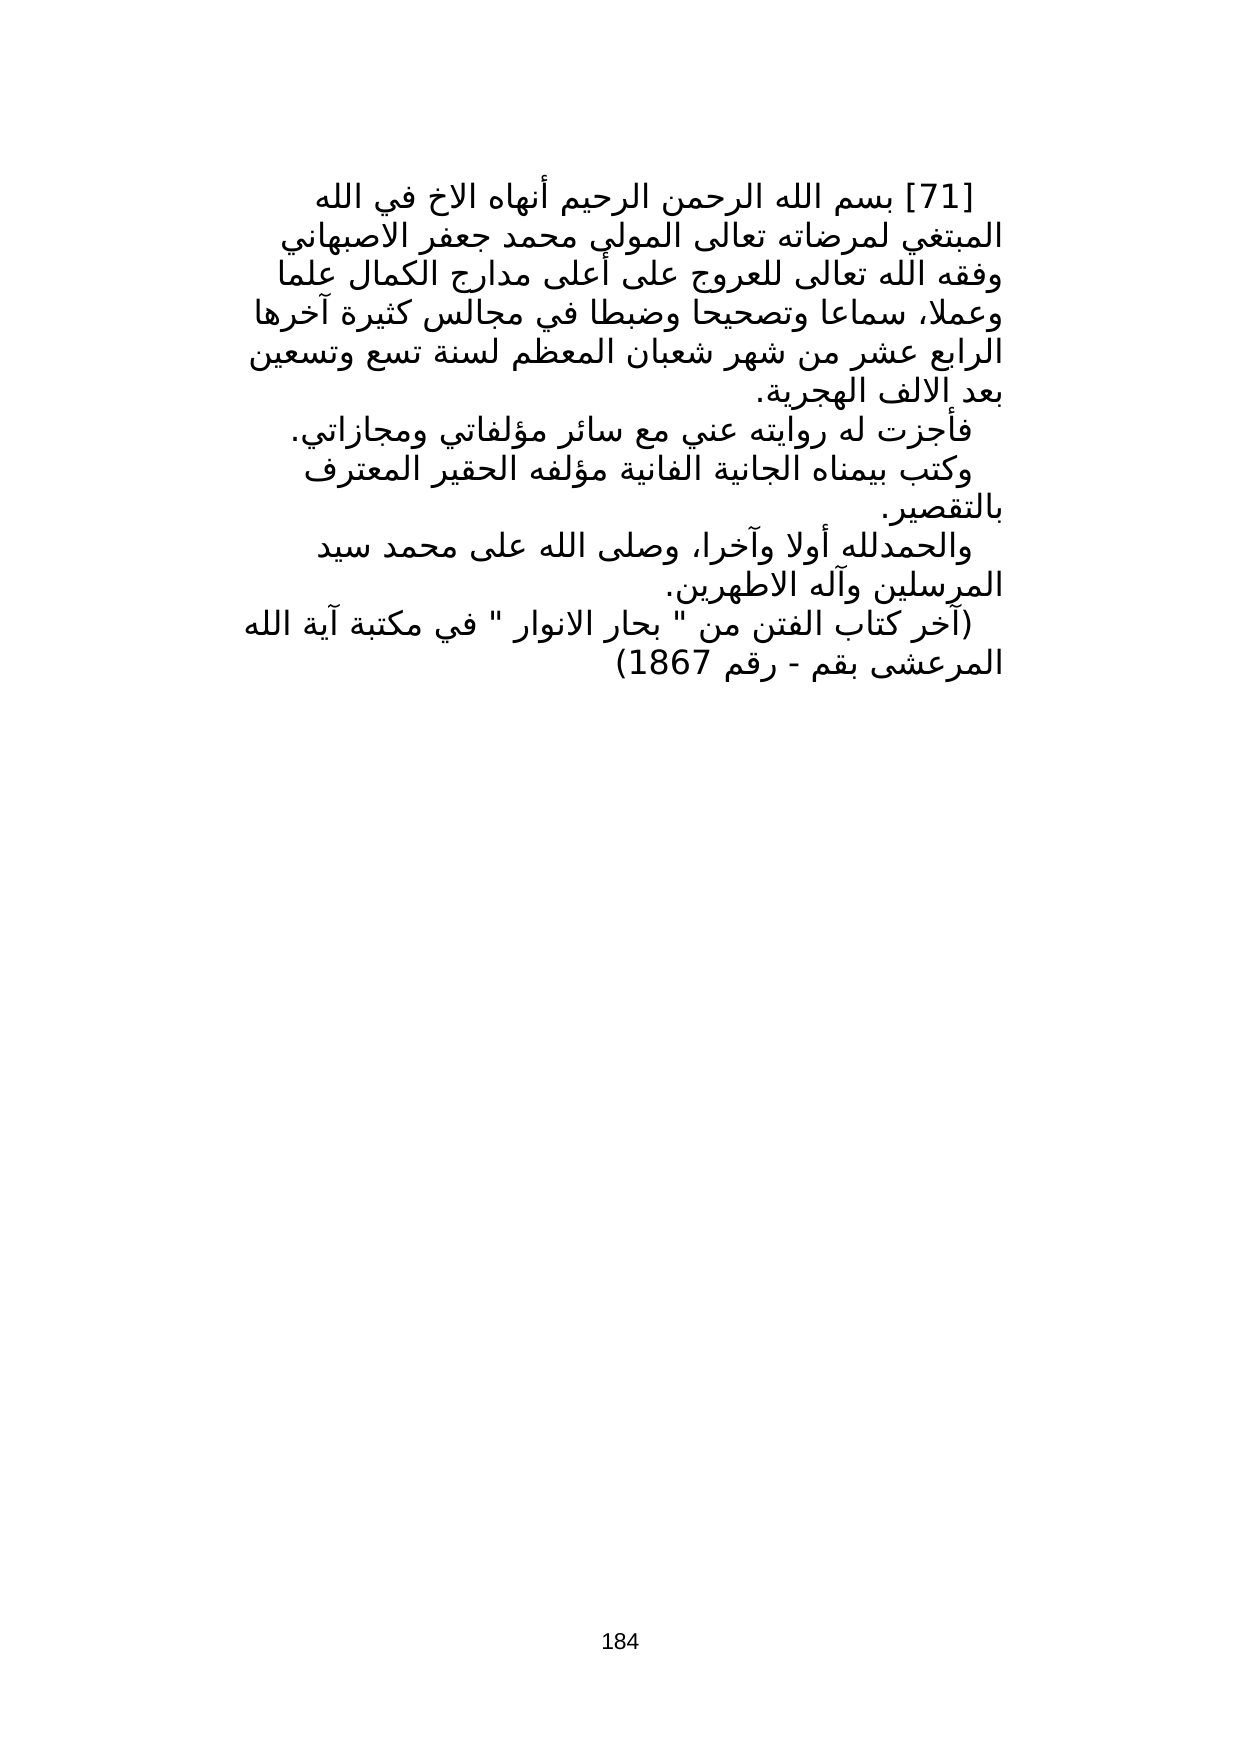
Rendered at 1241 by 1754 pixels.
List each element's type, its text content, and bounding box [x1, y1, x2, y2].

text والحمدلله أولا وآخرا، وصلى الله على محمد سيد المرسلين وآله الاطهرين. [236, 527, 1004, 604]
text [71] بسم الله الرحمن الرحيم أنهاه الاخ في الله المبتغي لمرضاته تعالى المولى محمد جعفر الاصبهاني وفقه الله تعالى للعروج على أعلى مدارج الكمال علما وعملا، سماعا وتصحيحا وضبطا في مجالس كثيرة آخرها الرابع عشر من شهر شعبان المعظم لسنة تسع وتسعين بعد الالف الهجرية. [236, 177, 1004, 410]
text فأجزت له روايته عني مع سائر مؤلفاتي ومجازاتي. [236, 410, 1004, 449]
text وكتب بيمناه الجانية الفانية مؤلفه الحقير المعترف بالتقصير. [236, 449, 1004, 527]
text (آخر كتاب الفتن من " بحار الانوار " في مكتبة آية الله المرعشى بقم - رقم 1867) [236, 604, 1004, 682]
